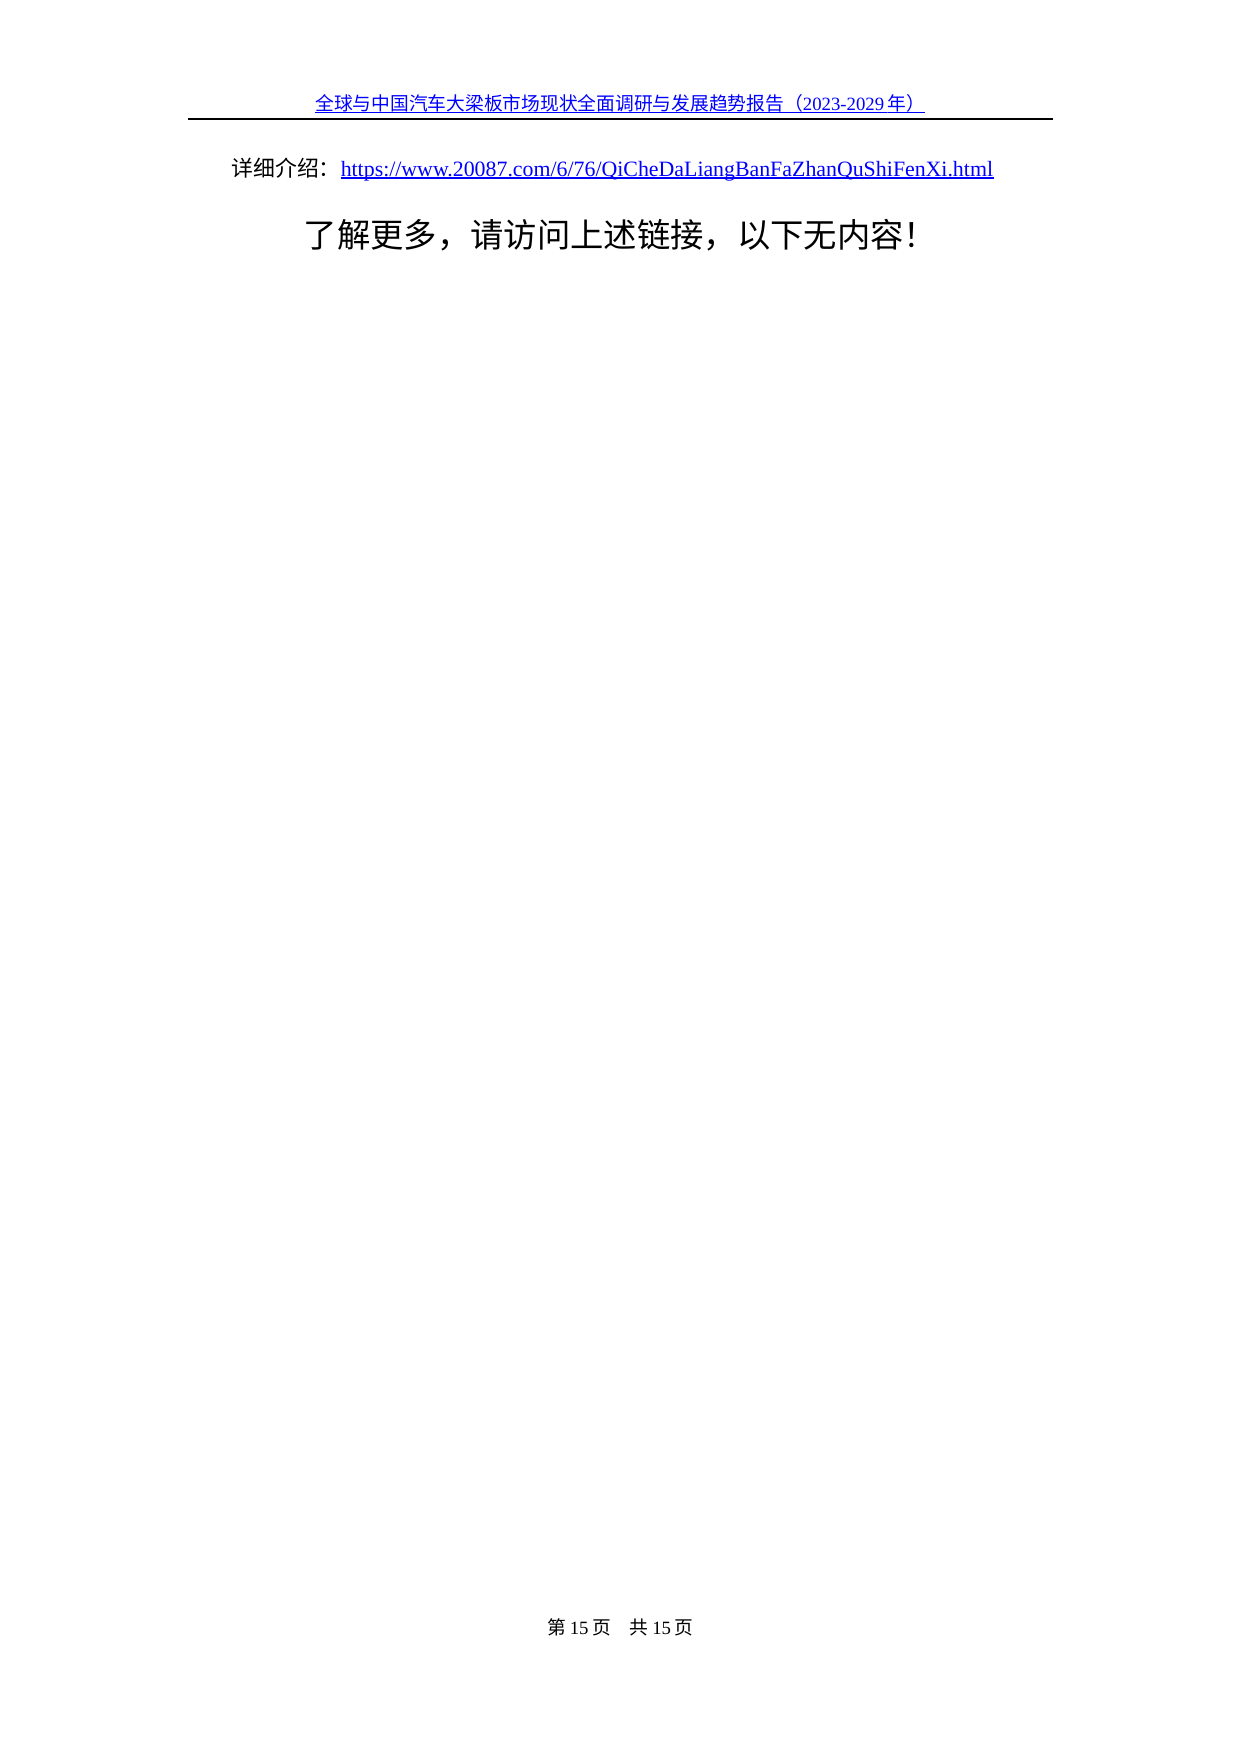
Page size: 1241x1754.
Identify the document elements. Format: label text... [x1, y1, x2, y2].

title 了解更多，请访问上述链接，以下无内容！ [187, 200, 1053, 265]
text 详细介绍：https://www.20087.com/6/76/QiCheDaLiangBanFaZhanQuShiFenXi.html [187, 150, 1053, 183]
